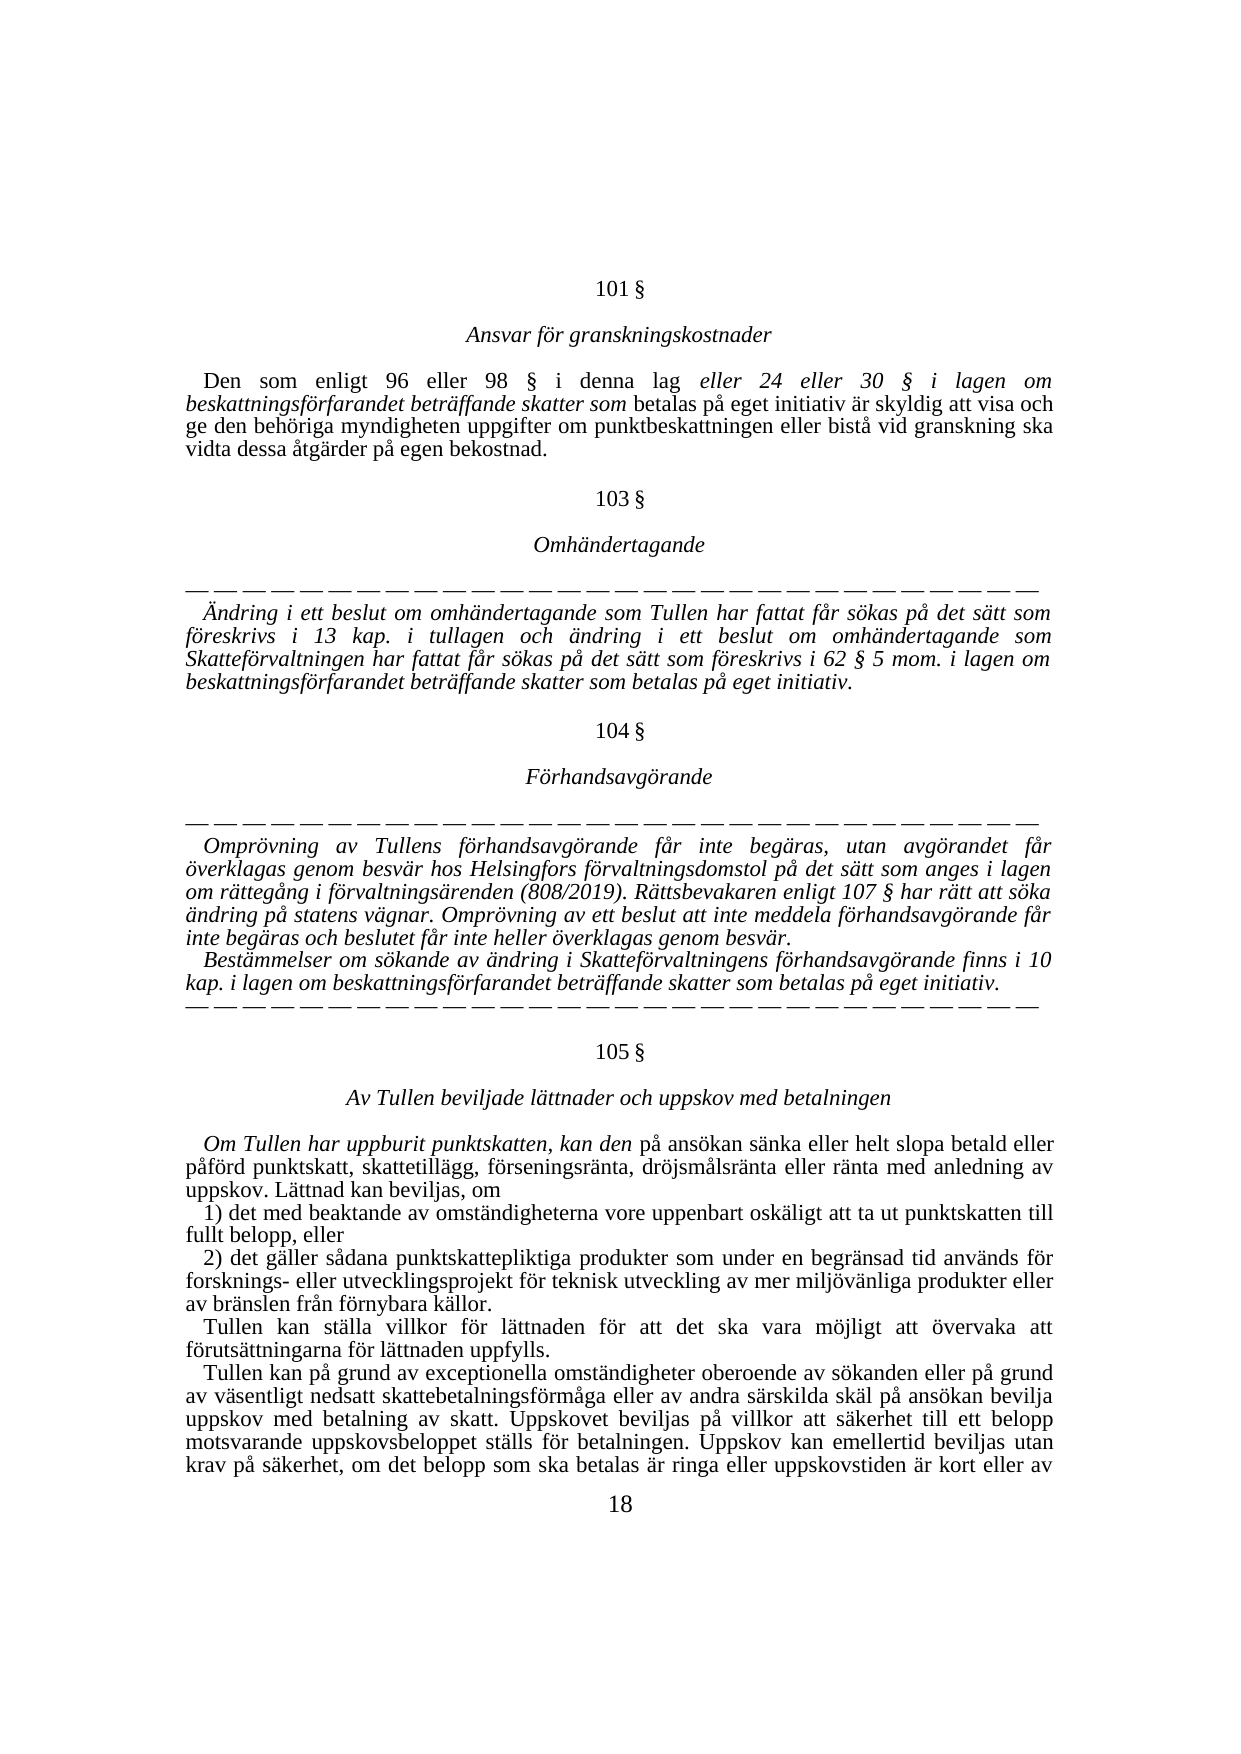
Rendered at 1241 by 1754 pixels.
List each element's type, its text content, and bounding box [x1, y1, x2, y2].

text 2) det gäller sådana punktskattepliktiga produkter som under en begränsad tid används för forsknings- eller utvecklingsprojekt för teknisk utveckling av mer miljövänliga produkter eller av bränslen från förnybara källor. [185, 1247, 1055, 1316]
text Ändring i ett beslut om omhändertagande som Tullen har fattat får sökas på det sätt som föreskrivs i 13 kap. i tullagen och ändring i ett beslut om omhändertagande som Skatteförvaltningen har fattat får sökas på det sätt som föreskrivs i 62 § 5 mom. i lagen om beskattningsförfarandet beträffande skatter som betalas på eget initiativ. [185, 602, 1055, 694]
text Omprövning av Tullens förhandsavgörande får inte begäras, utan avgörandet får överklagas genom besvär hos Helsingfors förvaltningsdomstol på det sätt som anges i lagen om rättegång i förvaltningsärenden (808/2019). Rättsbevakaren enligt 107 § har rätt att söka ändring på statens vägnar. Omprövning av ett beslut att inte meddela förhandsavgörande får inte begäras och beslutet får inte heller överklagas genom besvär. [185, 835, 1055, 949]
text Förhandsavgörande [185, 766, 1055, 789]
text 105 § [185, 1041, 1055, 1064]
text Omhändertagande [185, 534, 1055, 557]
text Den som enligt 96 eller 98 § i denna lag eller 24 eller 30 § i lagen om beskattningsförfarandet beträffande skatter som betalas på eget initiativ är skyldig att visa och ge den behöriga myndigheten uppgifter om punktbeskattningen eller bistå vid granskning ska vidta dessa åtgärder på egen bekostnad. [185, 370, 1055, 461]
text Av Tullen beviljade lättnader och uppskov med betalningen [185, 1087, 1055, 1110]
text Ansvar för granskningskostnader [185, 324, 1055, 347]
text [185, 1362, 1055, 1477]
text 104 § [185, 720, 1055, 743]
text 101 § [185, 278, 1055, 301]
text 103 § [185, 488, 1055, 511]
text — — — — — — — — — — — — — — — — — — — — — — — — — — — — — — [185, 812, 1055, 835]
text — — — — — — — — — — — — — — — — — — — — — — — — — — — — — — [185, 995, 1055, 1018]
text — — — — — — — — — — — — — — — — — — — — — — — — — — — — — — [185, 579, 1055, 602]
text Bestämmelser om sökande av ändring i Skatteförvaltningens förhandsavgörande finns i 10 kap. i lagen om beskattningsförfarandet beträffande skatter som betalas på eget initiativ. [185, 949, 1055, 995]
text 1) det med beaktande av omständigheterna vore uppenbart oskäligt att ta ut punktskatten till fullt belopp, eller [185, 1202, 1055, 1247]
text Tullen kan ställa villkor för lättnaden för att det ska vara möjligt att övervaka att förutsättningarna för lättnaden uppfylls. [185, 1316, 1055, 1362]
text Om Tullen har uppburit punktskatten, kan den på ansökan sänka eller helt slopa betald eller påförd punktskatt, skattetillägg, förseningsränta, dröjsmålsränta eller ränta med anledning av uppskov. Lättnad kan beviljas, om [185, 1133, 1055, 1202]
